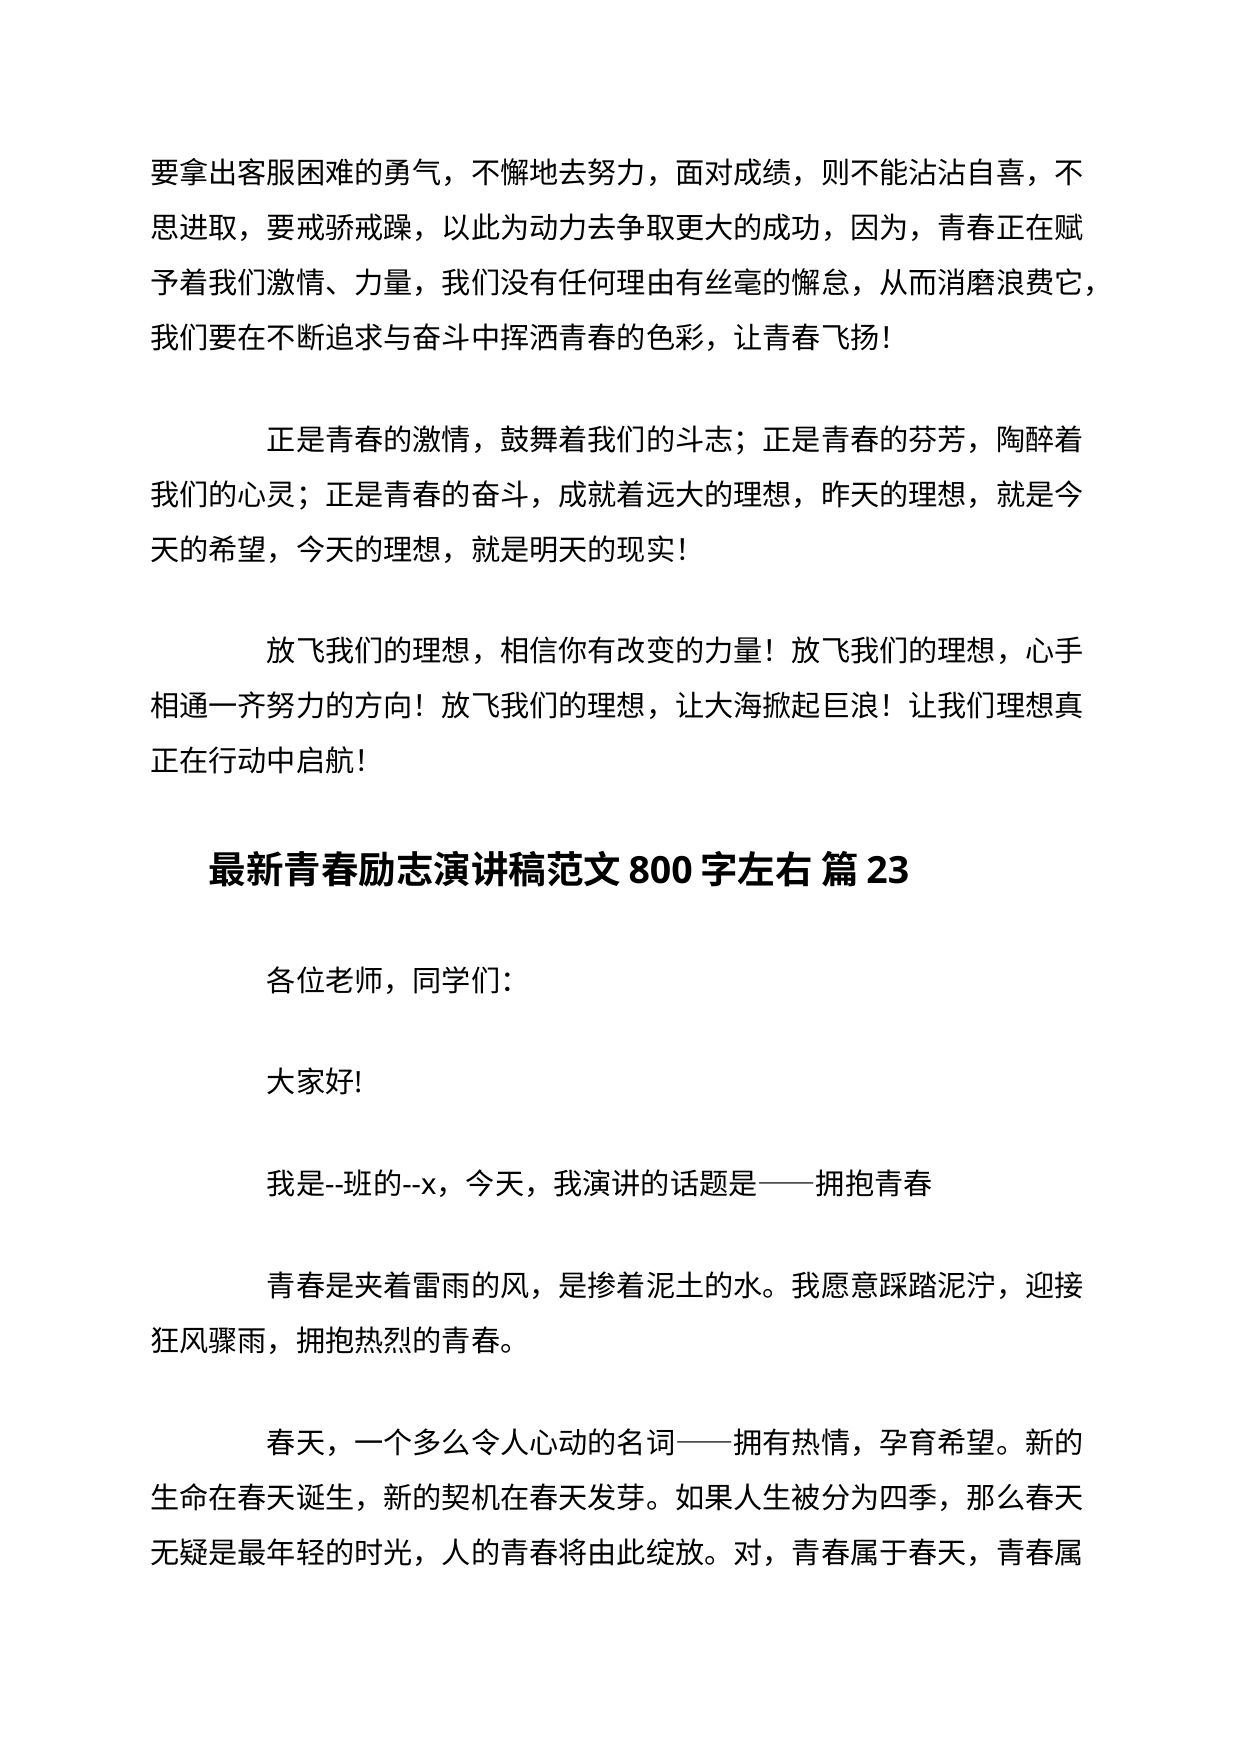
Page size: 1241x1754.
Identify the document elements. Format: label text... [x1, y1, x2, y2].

text 青春是夹着雷雨的风，是掺着泥土的水。我愿意踩踏泥泞，迎接狂风骤雨，拥抱热烈的青春。 [150, 1263, 1090, 1360]
text 我是--班的--x，今天，我演讲的话题是——拥抱青春 [150, 1161, 1090, 1203]
text 各位老师，同学们： [150, 957, 1090, 999]
text 正是青春的激情，鼓舞着我们的斗志；正是青春的芬芳，陶醉着我们的心灵；正是青春的奋斗，成就着远大的理想，昨天的理想，就是今天的希望，今天的理想，就是明天的现实！ [150, 416, 1090, 568]
text 放飞我们的理想，相信你有改变的力量！放飞我们的理想，心手相通一齐努力的方向！放飞我们的理想，让大海掀起巨浪！让我们理想真正在行动中启航！ [150, 628, 1090, 780]
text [150, 150, 1090, 357]
text 大家好! [150, 1059, 1090, 1101]
text 最新青春励志演讲稿范文800字左右 篇23 [150, 839, 1090, 894]
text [150, 1419, 1090, 1572]
